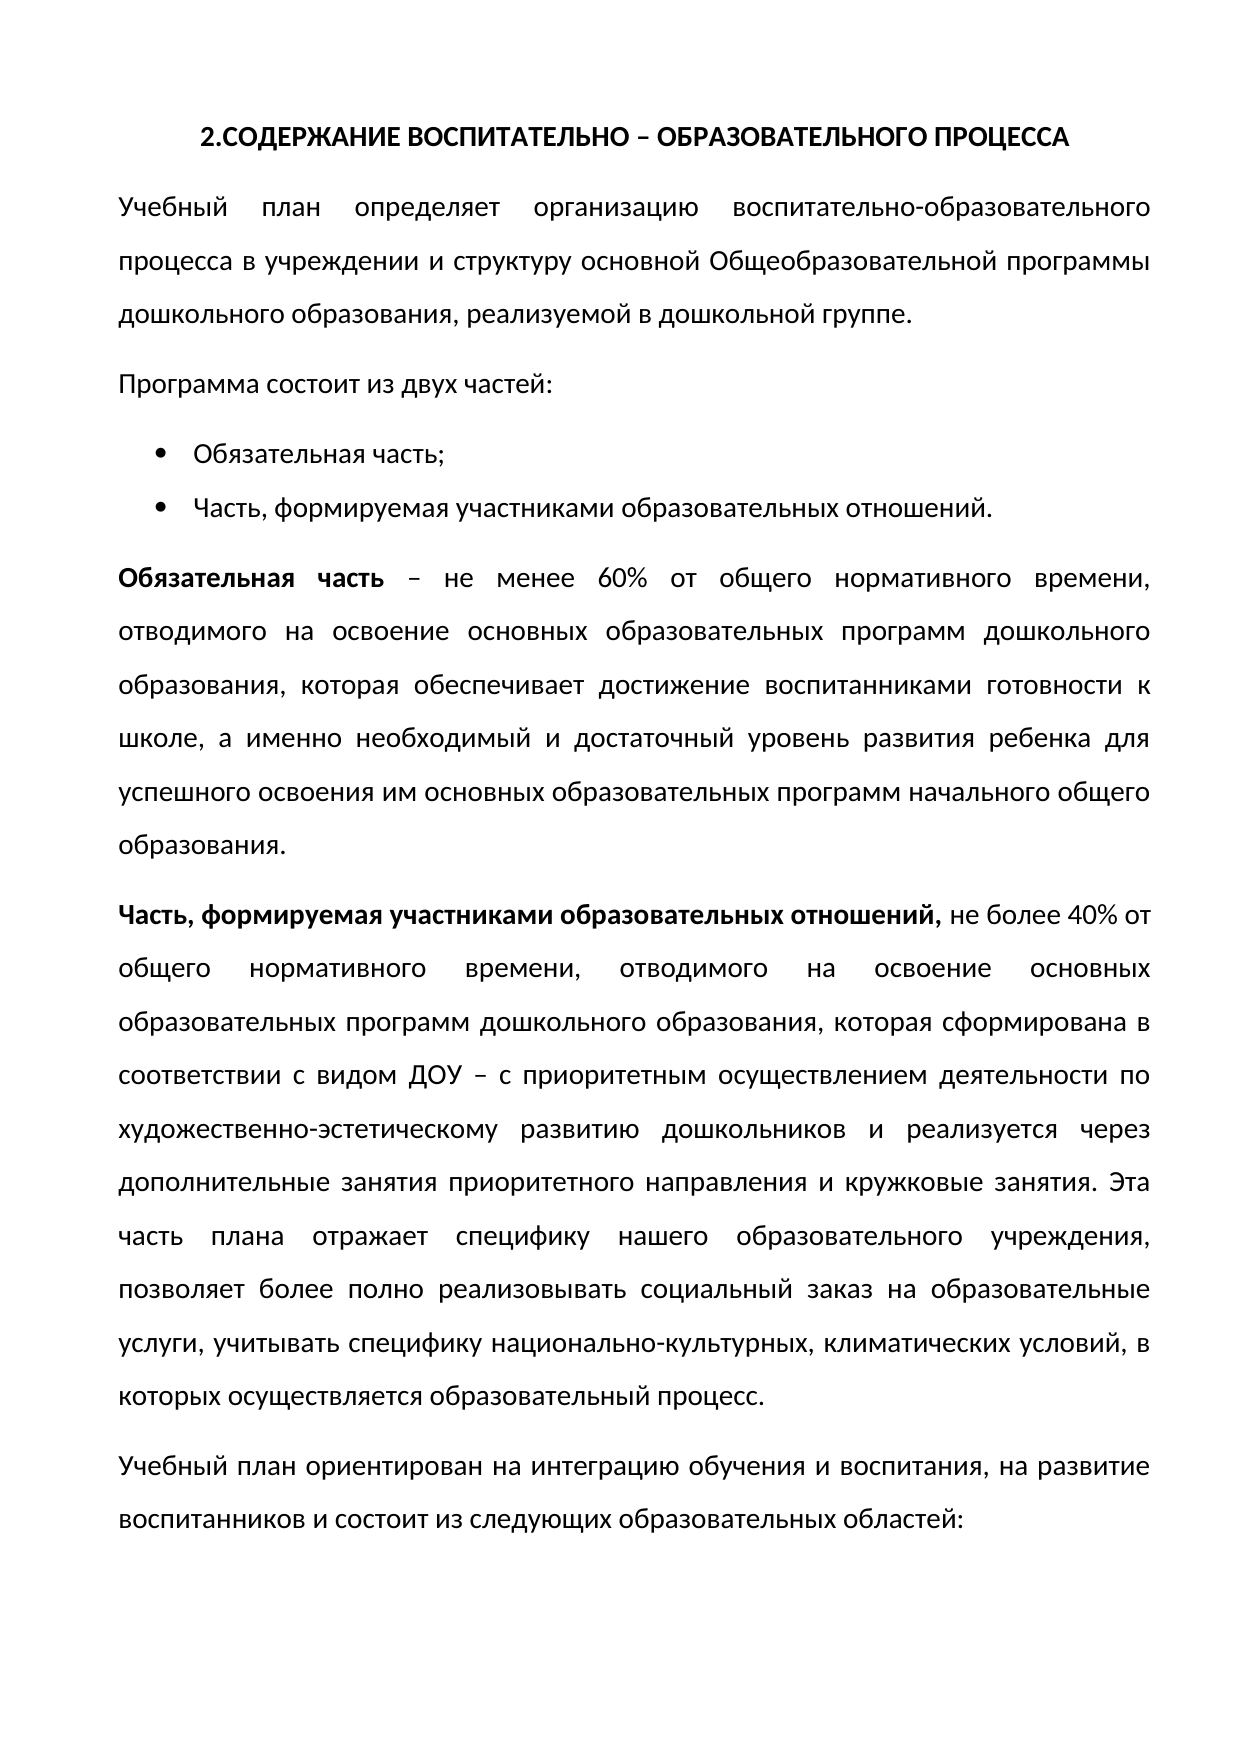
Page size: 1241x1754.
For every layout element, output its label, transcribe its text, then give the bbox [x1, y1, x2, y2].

text Учебный план определяет организацию воспитательно-образовательного процесса в учреждении и структуру основной Общеобразовательной программы дошкольного образования, реализуемой в дошкольной группе. [118, 188, 1152, 331]
text Программа состоит из двух частей: [118, 365, 1152, 401]
text 2.СОДЕРЖАНИЕ ВОСПИТАТЕЛЬНО – ОБРАЗОВАТЕЛЬНОГО ПРОЦЕССА [118, 118, 1152, 154]
text Учебный план ориентирован на интеграцию обучения и воспитания, на развитие воспитанников и состоит из следующих образовательных областей: [118, 1447, 1152, 1536]
list Обязательная часть; [156, 435, 1152, 471]
text Обязательная часть – не менее 60% от общего нормативного времени, отводимого на освоение основных образовательных программ дошкольного образования, которая обеспечивает достижение воспитанниками готовности к школе, а именно необходимый и достаточный уровень развития ребенка для успешного освоения им основных образовательных программ начального общего образования. [118, 559, 1152, 862]
text Часть, формируемая участниками образовательных отношений, не более 40% от общего нормативного времени, отводимого на освоение основных образовательных программ дошкольного образования, которая сформирована в соответствии с видом ДОУ – с приоритетным осуществлением деятельности по художественно-эстетическому развитию дошкольников и реализуется через дополнительные занятия приоритетного направления и кружковые занятия. Эта часть плана отражает специфику нашего образовательного учреждения, позволяет более полно реализовывать социальный заказ на образовательные услуги, учитывать специфику национально-культурных, климатических условий, в которых осуществляется образовательный процесс. [118, 896, 1152, 1413]
list Часть, формируемая участниками образовательных отношений. [156, 489, 1152, 524]
